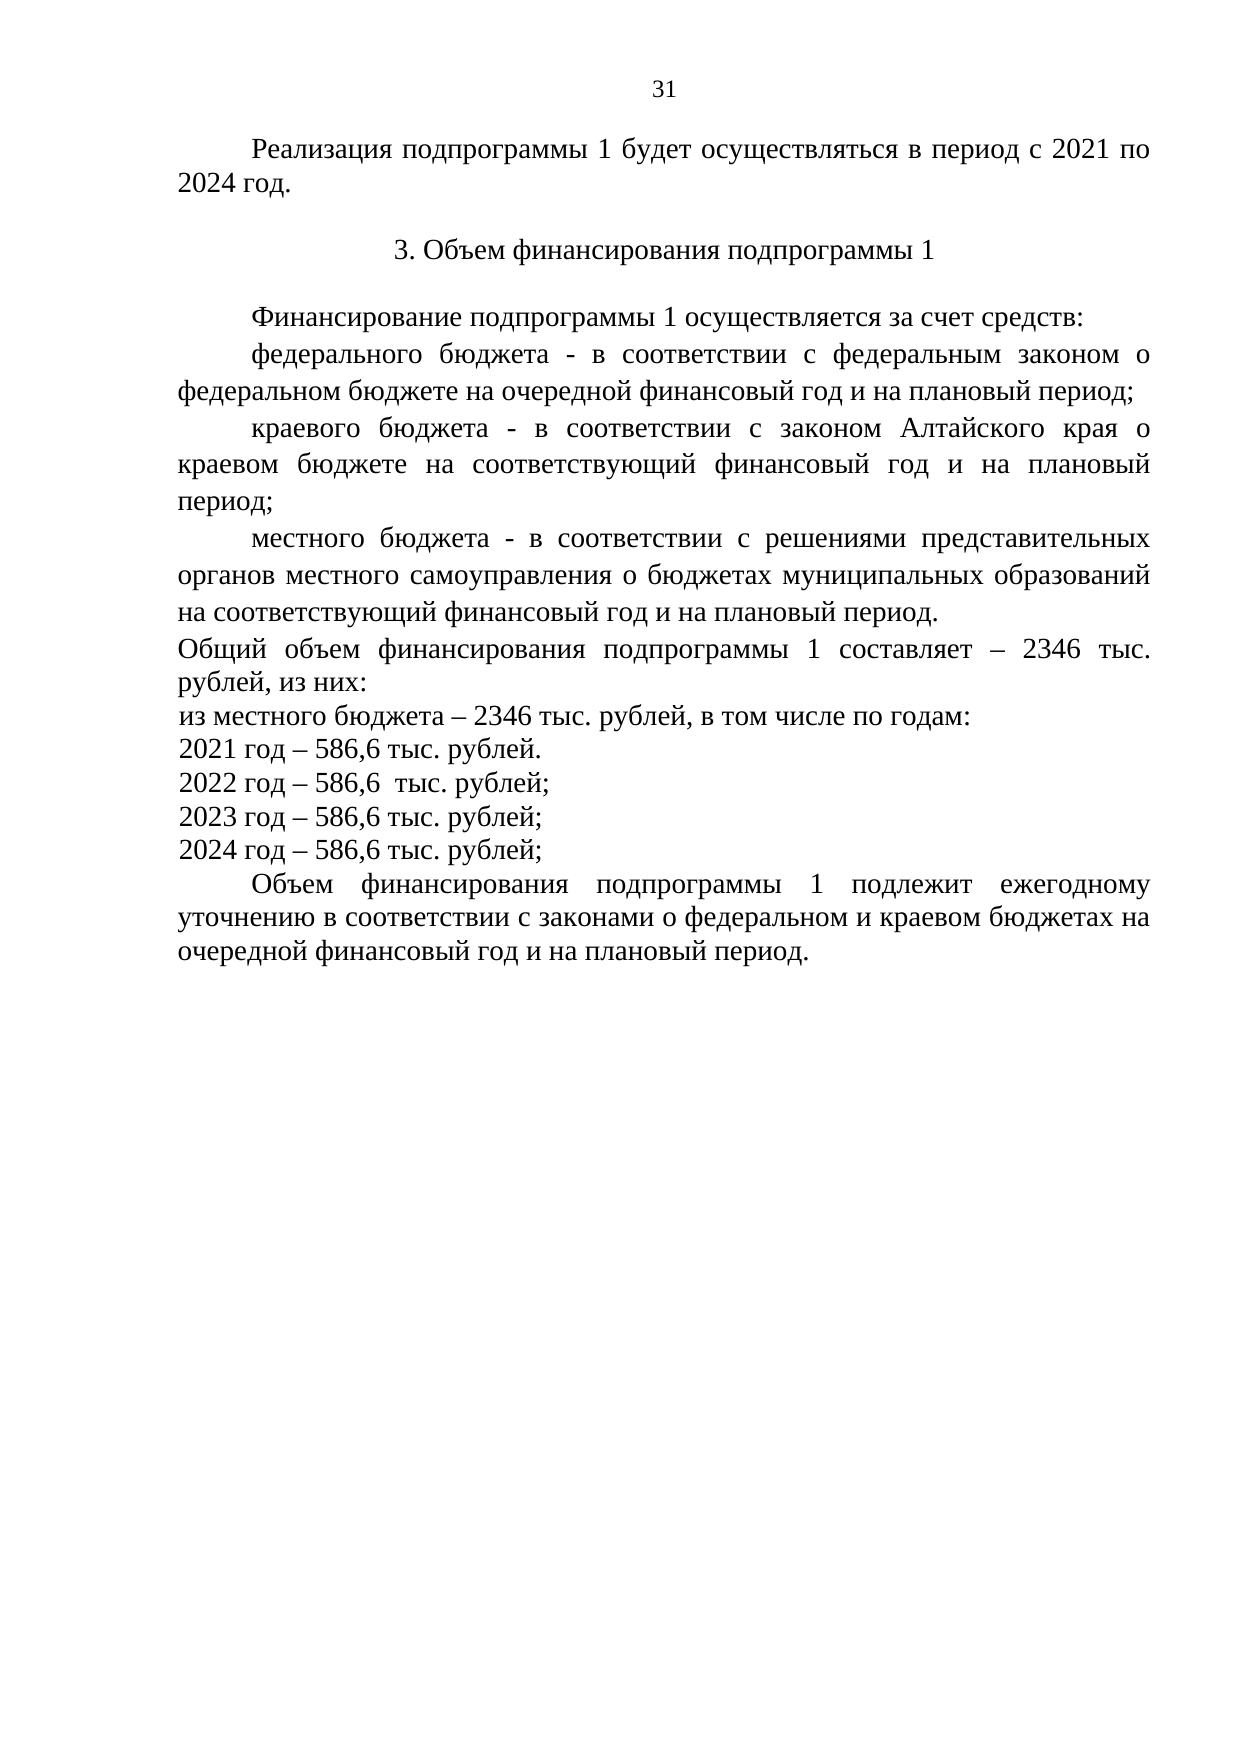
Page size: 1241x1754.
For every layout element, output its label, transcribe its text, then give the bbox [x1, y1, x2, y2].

text Общий объем финансирования подпрограммы 1 составляет – 2346 тыс. рублей, из них: [177, 631, 1152, 698]
text Финансирование подпрограммы 1 осуществляется за счет средств: [177, 299, 1152, 333]
text краевого бюджета - в соответствии с законом Алтайского края о краевом бюджете на соответствующий финансовый год и на плановый период; [177, 410, 1152, 517]
text 2022 год – 586,6 тыс. рублей; [177, 765, 1152, 799]
text федерального бюджета - в соответствии с федеральным законом о федеральном бюджете на очередной финансовый год и на плановый период; [177, 336, 1152, 406]
text 2023 год – 586,6 тыс. рублей; [177, 799, 1152, 832]
text 2021 год – 586,6 тыс. рублей. [177, 732, 1152, 765]
text из местного бюджета – 2346 тыс. рублей, в том числе по годам: [177, 698, 1152, 732]
text Реализация подпрограммы 1 будет осуществляться в период с 2021 по 2024 год. [177, 131, 1152, 198]
text местного бюджета - в соответствии с решениями представительных органов местного самоуправления о бюджетах муниципальных образований на соответствующий финансовый год и на плановый период. [177, 520, 1152, 628]
text Объем финансирования подпрограммы 1 подлежит ежегодному уточнению в соответствии с законами о федеральном и краевом бюджетах на очередной финансовый год и на плановый период. [177, 866, 1152, 966]
text 2024 год – 586,6 тыс. рублей; [177, 832, 1152, 866]
text 3. Объем финансирования подпрограммы 1 [177, 232, 1152, 266]
